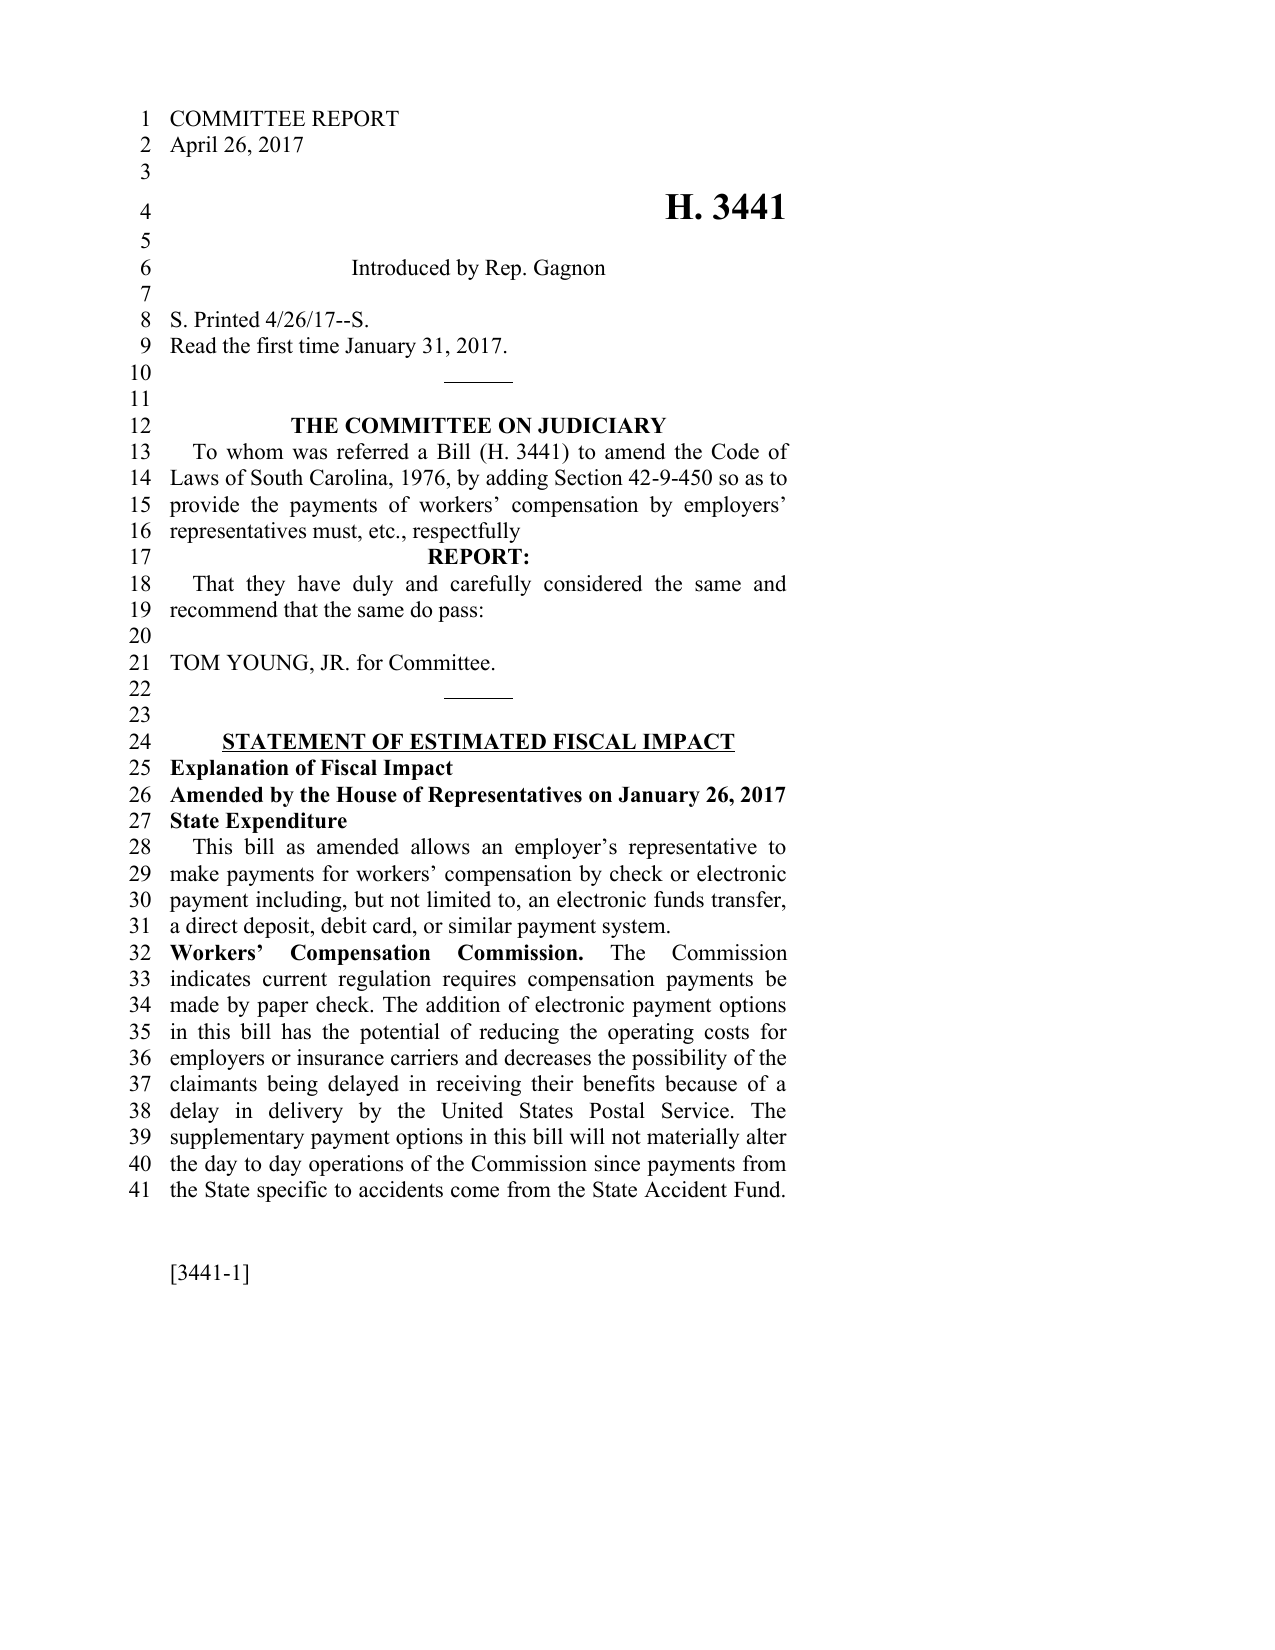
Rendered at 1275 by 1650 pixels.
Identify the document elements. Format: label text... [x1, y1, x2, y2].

text S. Printed 4/26/17--S. [169, 306, 787, 333]
text That they have duly and carefully considered the same and recommend that the same do pass: [169, 570, 787, 622]
text REPORT: [169, 543, 787, 570]
text April 26, 2017 [169, 131, 787, 158]
text To whom was referred a Bill (H. 3441) to amend the Code of Laws of South Carolina, 1976, by adding Section 42-9-450 so as to provide the payments of workers’ compensation by employers’ representatives must, etc., respectfully [169, 438, 787, 543]
text Amended by the House of Representatives on January 26, 2017 [169, 781, 787, 807]
text Explanation of Fiscal Impact [169, 754, 787, 781]
text State Expenditure [169, 807, 787, 833]
text H. 3441 [169, 184, 787, 227]
text TOM YOUNG, JR. for Committee. [169, 649, 787, 675]
text Introduced by Rep. Gagnon [169, 253, 787, 280]
text COMMITTEE REPORT [169, 105, 787, 131]
text STATEMENT OF ESTIMATED FISCAL IMPACT [169, 728, 787, 754]
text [169, 939, 787, 1202]
text THE COMMITTEE ON JUDICIARY [169, 412, 787, 438]
text This bill as amended allows an employer’s representative to make payments for workers’ compensation by check or electronic payment including, but not limited to, an electronic funds transfer, a direct deposit, debit card, or similar payment system. [169, 833, 787, 939]
text Read the first time January 31, 2017. [169, 333, 787, 359]
